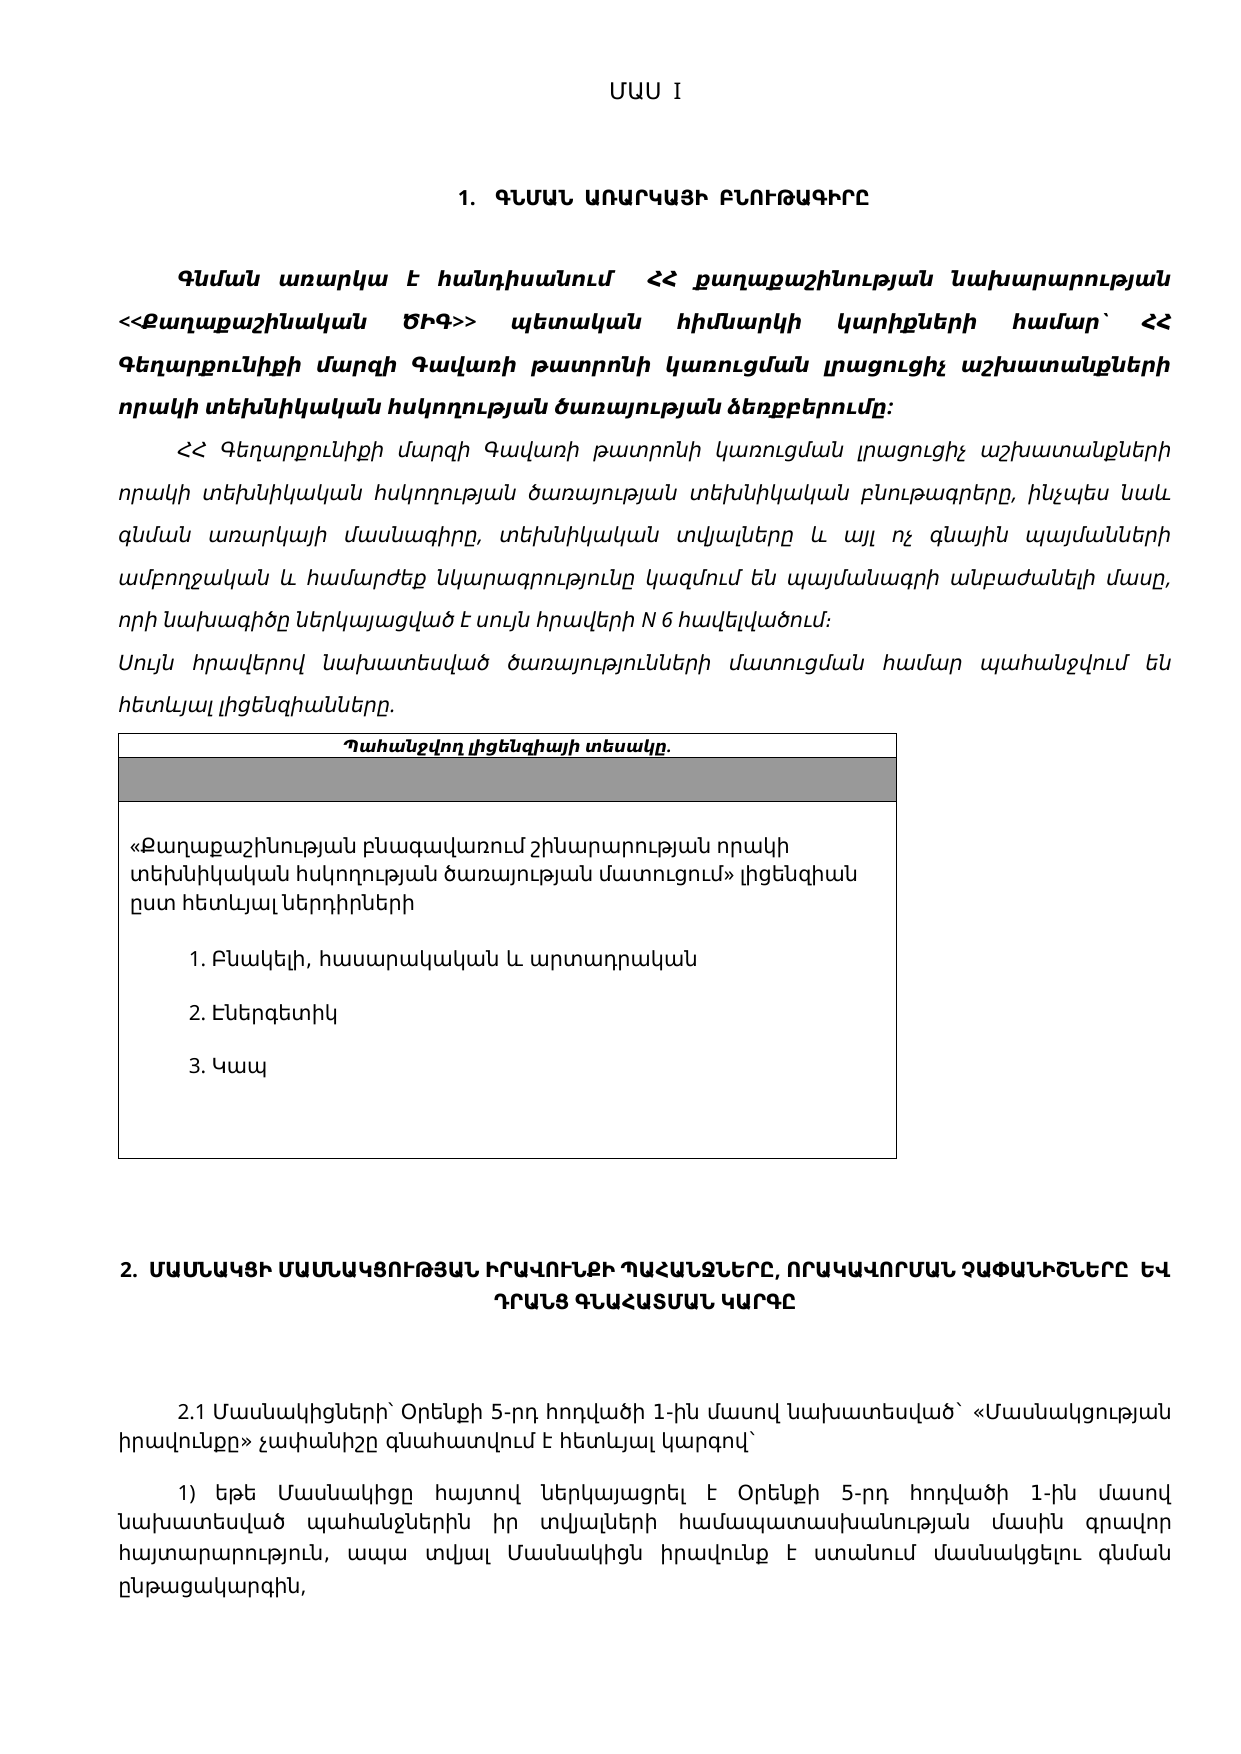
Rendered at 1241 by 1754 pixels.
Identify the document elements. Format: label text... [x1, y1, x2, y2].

table_cell [119, 758, 896, 801]
text Սույն հրավերով նախատեսված ծառայությունների մատուցման համար պահանջվում են հետևյալ լիցենզիանները. [118, 648, 1172, 719]
text 2.1 Մասնակիցների՝ Օրենքի 5-րդ հոդվածի 1-ին մասով նախատեսված` «Մասնակցության իրավունքը» չափանիշը գնահատվում է հետևյալ կարգով` [118, 1397, 1172, 1454]
text 2. ՄԱՍՆԱԿՑԻ ՄԱՍՆԱԿՑՈՒԹՅԱՆ ԻՐԱՎՈՒՆՔԻ ՊԱՀԱՆՋՆԵՐԸ, ՈՐԱԿԱՎՈՐՄԱՆ ՉԱՓԱՆԻՇՆԵՐԸ ԵՎ ԴՐԱՆՑ ԳՆԱՀԱՏՄԱՆ ԿԱՐԳԸ [118, 1255, 1172, 1316]
text 1) եթե Մասնակիցը հայտով ներկայացրել է Օրենքի 5-րդ հոդվածի 1-ին մասով նախատեսված պահանջներին իր տվյալների համապատասխանության մասին գրավոր հայտարարություն, ապա տվյալ Մասնակիցն իրավունք է ստանում մասնակցելու գնման ընթացակարգին, [118, 1478, 1172, 1599]
subtitle Գնման առարկա է հանդիսանում ՀՀ քաղաքաշինության նախարարության <<Քաղաքաշինական ԾԻԳ>> պետական հիմնարկի կարիքների համար` ՀՀ Գեղարքունիքի մարզի Գավառի թատրոնի կառուցման լրացուցիչ աշխատանքների որակի տեխնիկական հսկողության ծառայության ձեռքբերումը: [118, 264, 1172, 421]
table_header Պահանջվող լիցենզիայի տեսակը. [119, 734, 896, 757]
table_cell «Քաղաքաշինության բնագավառում շինարարության որակի տեխնիկական հսկողության ծառայության մատուցում» լիցենզիան ըստ հետևյալ ներդիրների 1. Բնակելի, հասարակական և արտադրական 2. Էներգետիկ 3. Կապ [119, 802, 896, 1158]
list ԳՆՄԱՆ ԱՌԱՐԿԱՅԻ ԲՆՈՒԹԱԳԻՐԸ [156, 183, 1172, 211]
subtitle ՀՀ Գեղարքունիքի մարզի Գավառի թատրոնի կառուցման լրացուցիչ աշխատանքների որակի տեխնիկական հսկողության ծառայության տեխնիկական բնութագրերը, ինչպես նաև գնման առարկայի մասնագիրը, տեխնիկական տվյալները և այլ ոչ գնային պայմանների ամբողջական և համարժեք նկարագրությունը կազմում են պայմանագրի անբաժանելի մասը, որի նախագիծը ներկայացված է սույն հրավերի N 6 հավելվածում։ [118, 435, 1172, 634]
text ՄԱՍ I [118, 75, 1172, 106]
